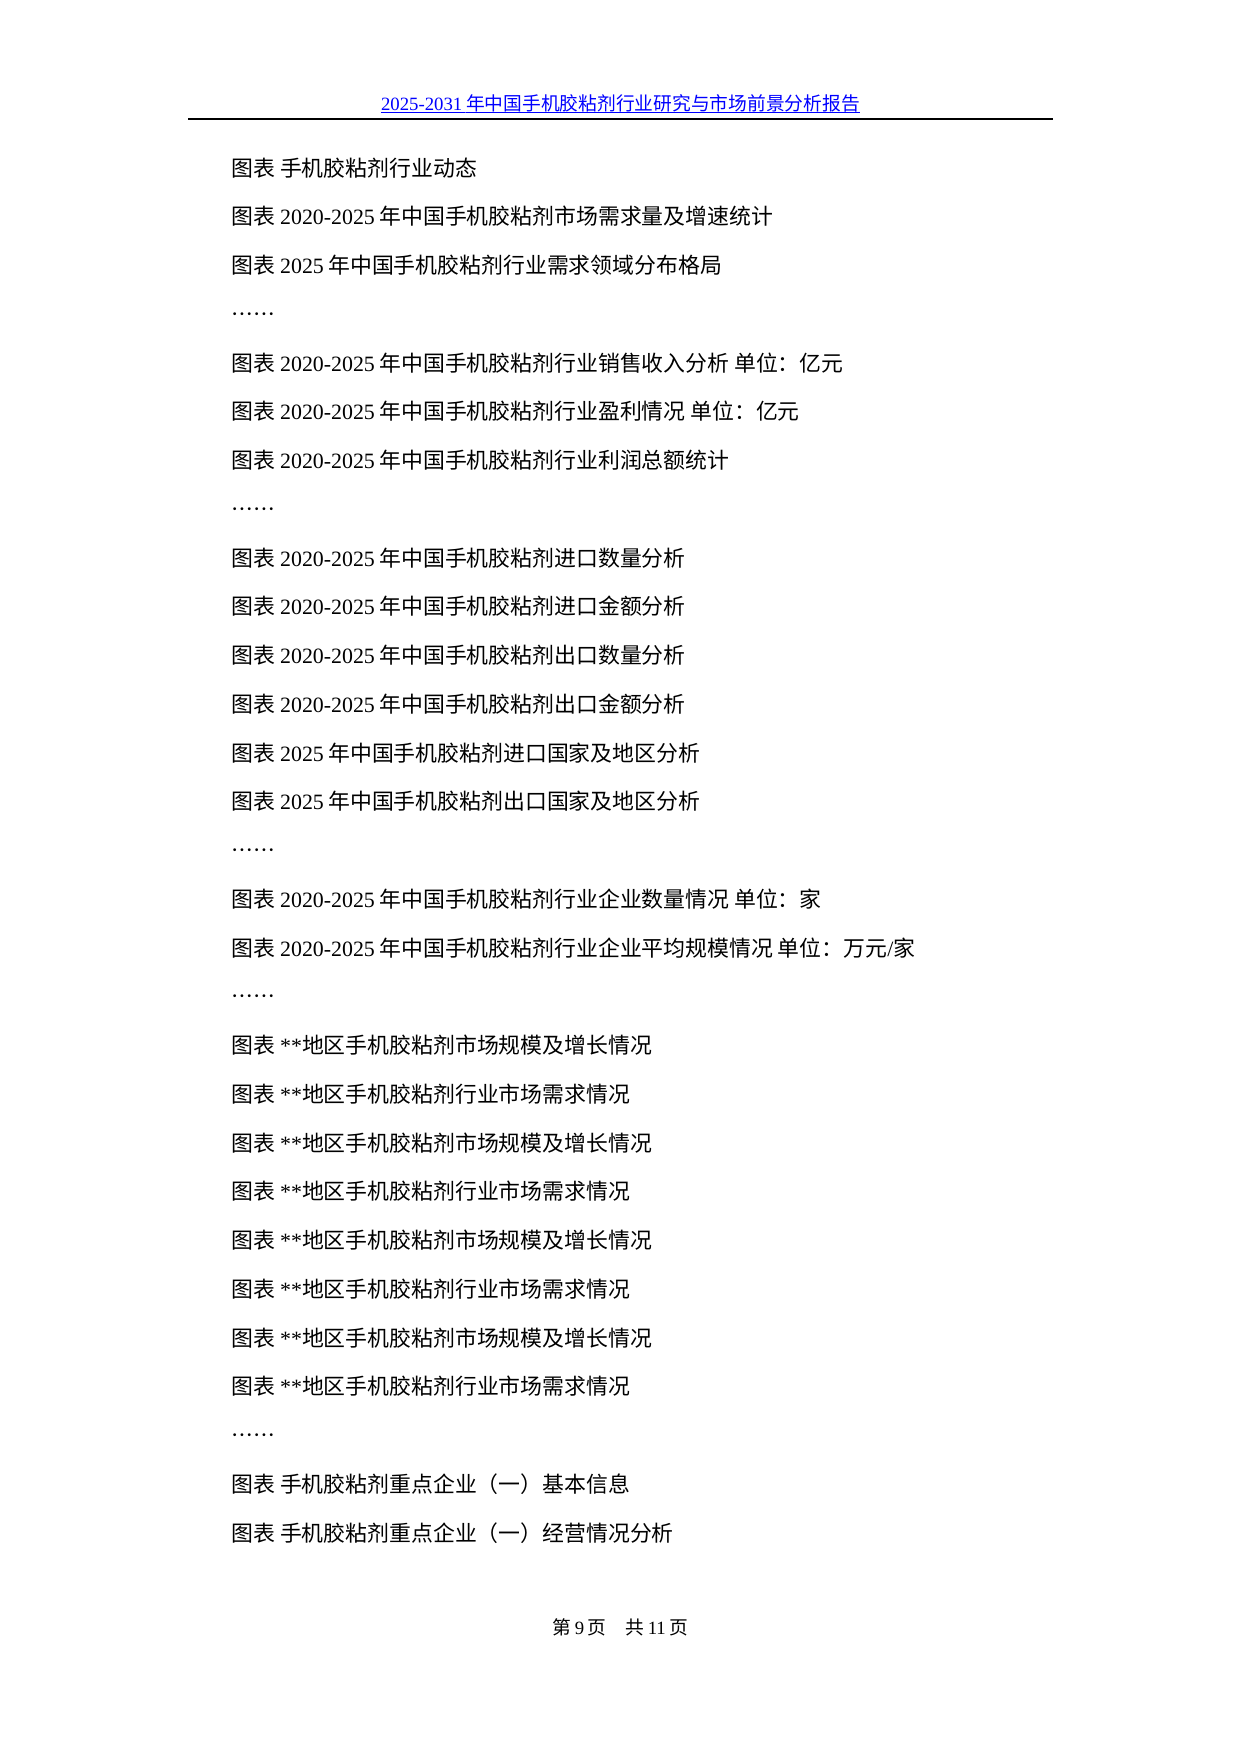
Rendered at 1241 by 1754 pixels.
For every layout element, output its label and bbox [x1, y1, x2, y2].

text [187, 150, 1053, 1548]
